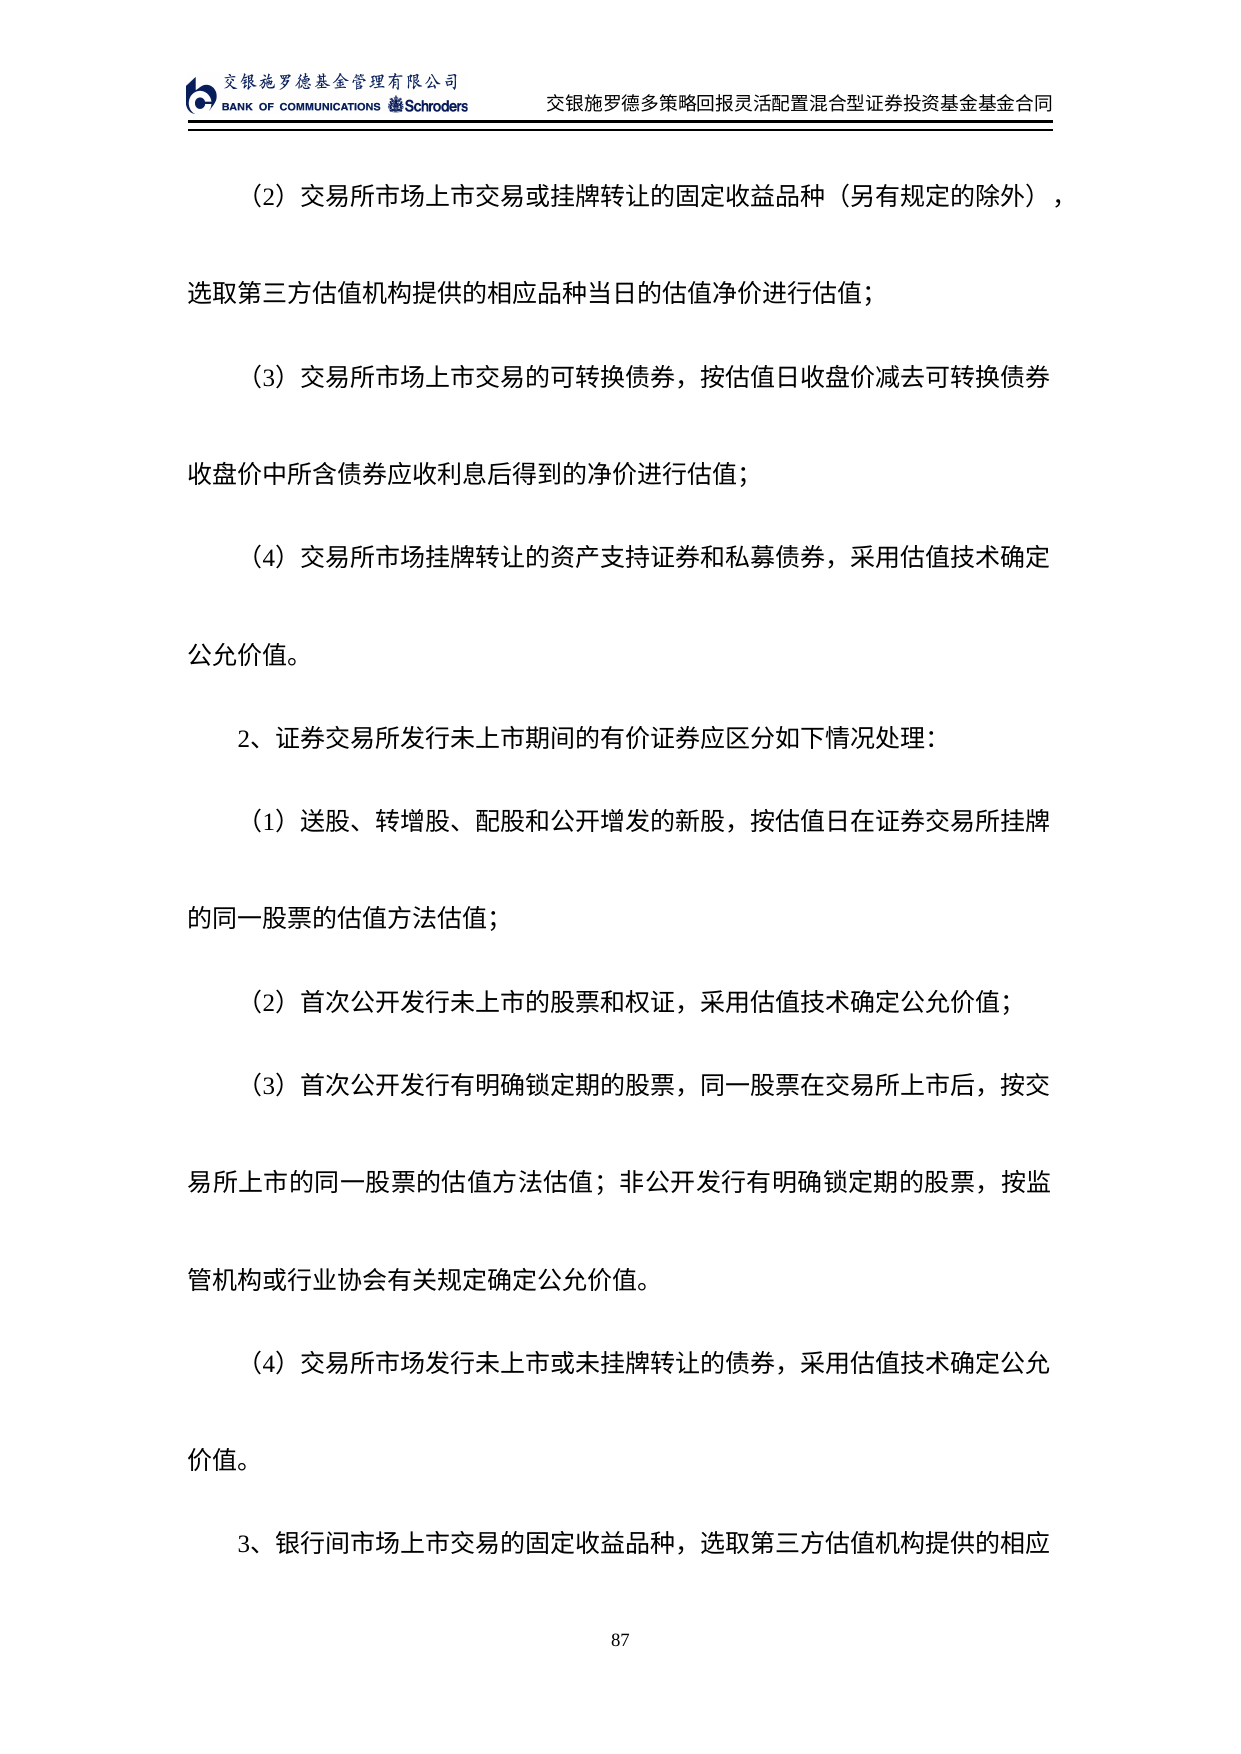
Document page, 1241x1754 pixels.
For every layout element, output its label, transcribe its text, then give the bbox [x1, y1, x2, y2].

text 2、证券交易所发行未上市期间的有价证券应区分如下情况处理： [187, 704, 1053, 769]
picture [186, 73, 468, 114]
text （4）交易所市场挂牌转让的资产支持证券和私募债券，采用估值技术确定公允价值。 [187, 523, 1053, 686]
text （3）首次公开发行有明确锁定期的股票，同一股票在交易所上市后，按交易所上市的同一股票的估值方法估值；非公开发行有明确锁定期的股票，按监管机构或行业协会有关规定确定公允价值。 [187, 1051, 1053, 1311]
text （2）首次公开发行未上市的股票和权证，采用估值技术确定公允价值； [187, 968, 1053, 1033]
text （3）交易所市场上市交易的可转换债券，按估值日收盘价减去可转换债券收盘价中所含债券应收利息后得到的净价进行估值； [187, 343, 1053, 505]
text （2）交易所市场上市交易或挂牌转让的固定收益品种（另有规定的除外），选取第三方估值机构提供的相应品种当日的估值净价进行估值； [187, 162, 1053, 324]
text （4）交易所市场发行未上市或未挂牌转让的债券，采用估值技术确定公允价值。 [187, 1329, 1053, 1491]
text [187, 1509, 1053, 1574]
text （1）送股、转增股、配股和公开增发的新股，按估值日在证券交易所挂牌的同一股票的估值方法估值； [187, 787, 1053, 949]
